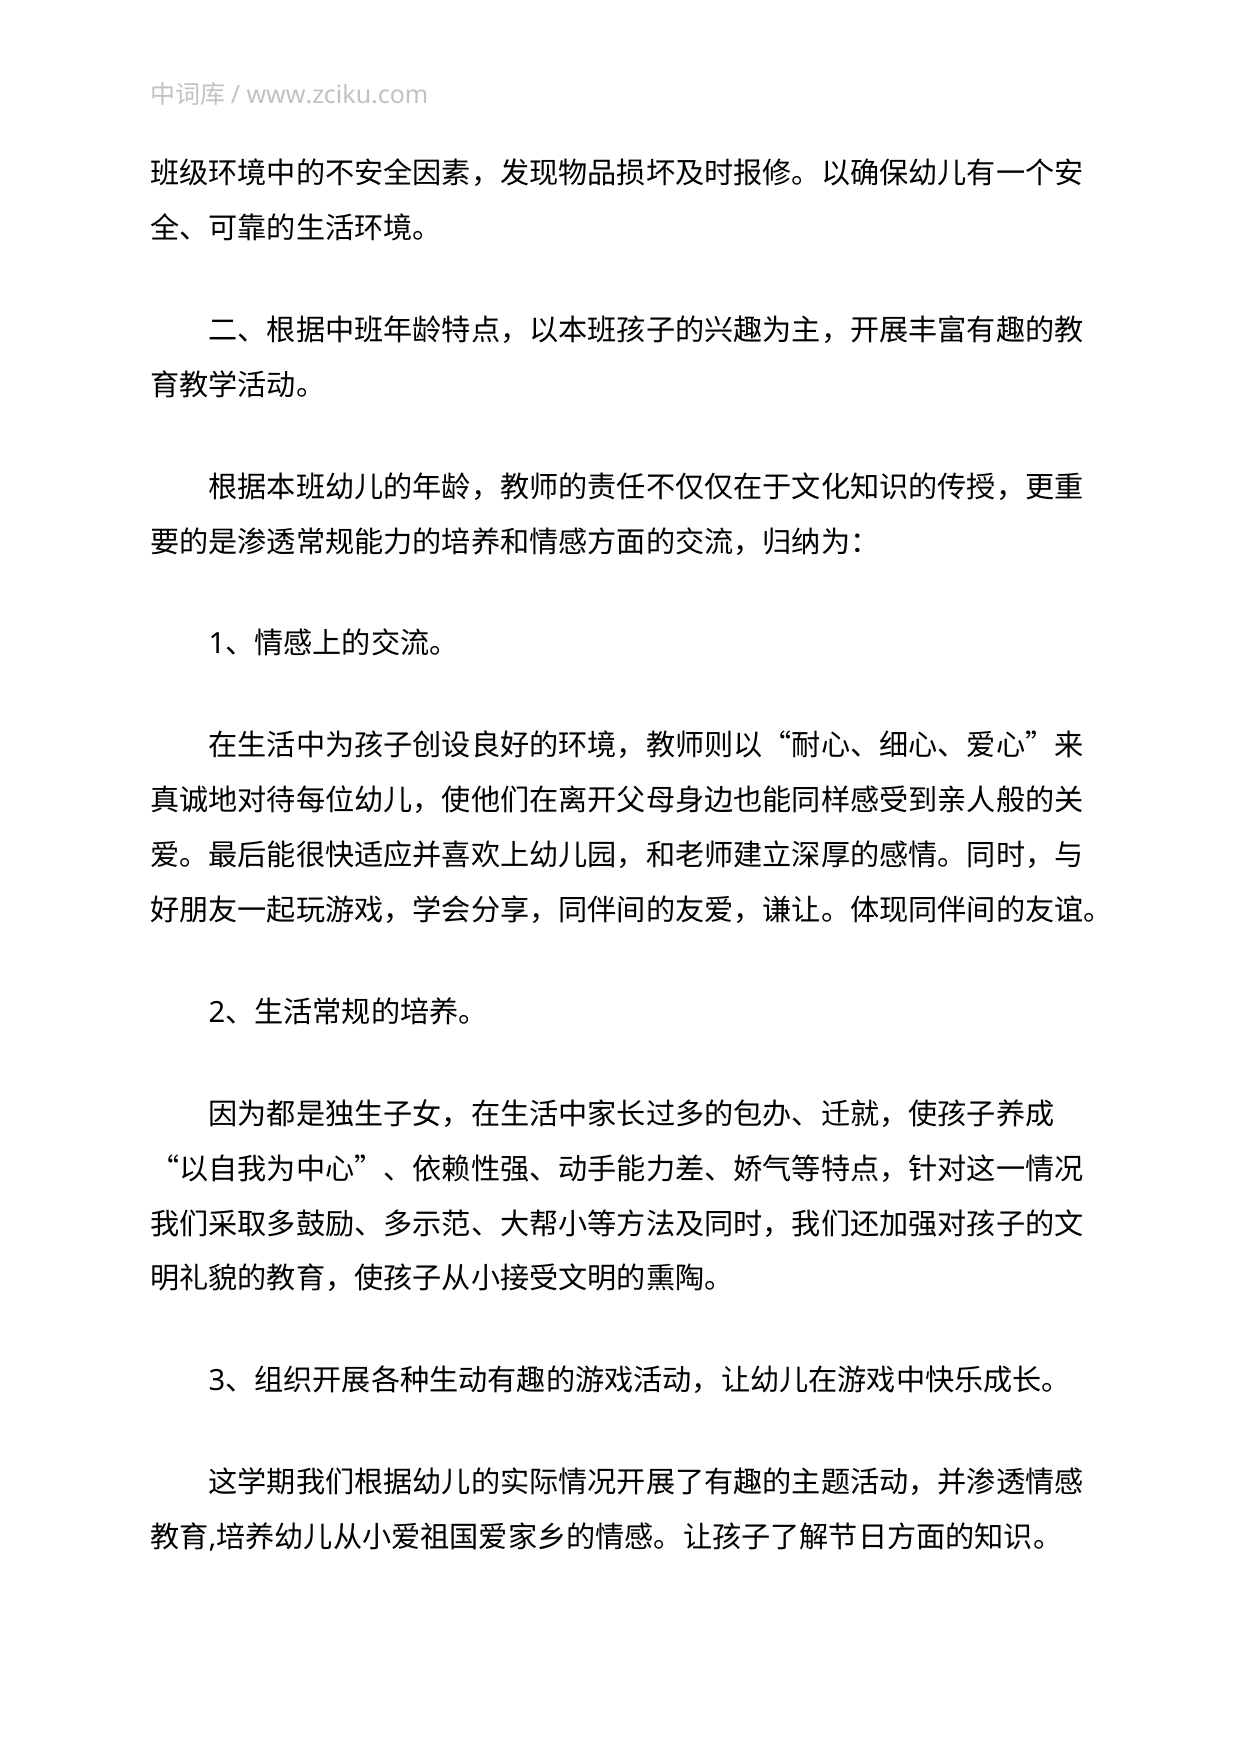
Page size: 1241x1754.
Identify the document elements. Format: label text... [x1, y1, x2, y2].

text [150, 1459, 1090, 1556]
text 因为都是独生子女，在生活中家长过多的包办、迁就，使孩子养成“以自我为中心”、依赖性强、动手能力差、娇气等特点，针对这一情况我们采取多鼓励、多示范、大帮小等方法及同时，我们还加强对孩子的文明礼貌的教育，使孩子从小接受文明的熏陶。 [150, 1090, 1090, 1297]
text 根据本班幼儿的年龄，教师的责任不仅仅在于文化知识的传授，更重要的是渗透常规能力的培养和情感方面的交流，归纳为： [150, 463, 1090, 561]
text 在生活中为孩子创设良好的环境，教师则以“耐心、细心、爱心”来真诚地对待每位幼儿，使他们在离开父母身边也能同样感受到亲人般的关爱。最后能很快适应并喜欢上幼儿园，和老师建立深厚的感情。同时，与好朋友一起玩游戏，学会分享，同伴间的友爱，谦让。体现同伴间的友谊。 [150, 722, 1090, 929]
text 1、情感上的交流。 [150, 620, 1090, 662]
text 二、根据中班年龄特点，以本班孩子的兴趣为主，开展丰富有趣的教育教学活动。 [150, 307, 1090, 404]
text 3、组织开展各种生动有趣的游戏活动，让幼儿在游戏中快乐成长。 [150, 1357, 1090, 1399]
text 2、生活常规的培养。 [150, 988, 1090, 1031]
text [150, 150, 1090, 247]
